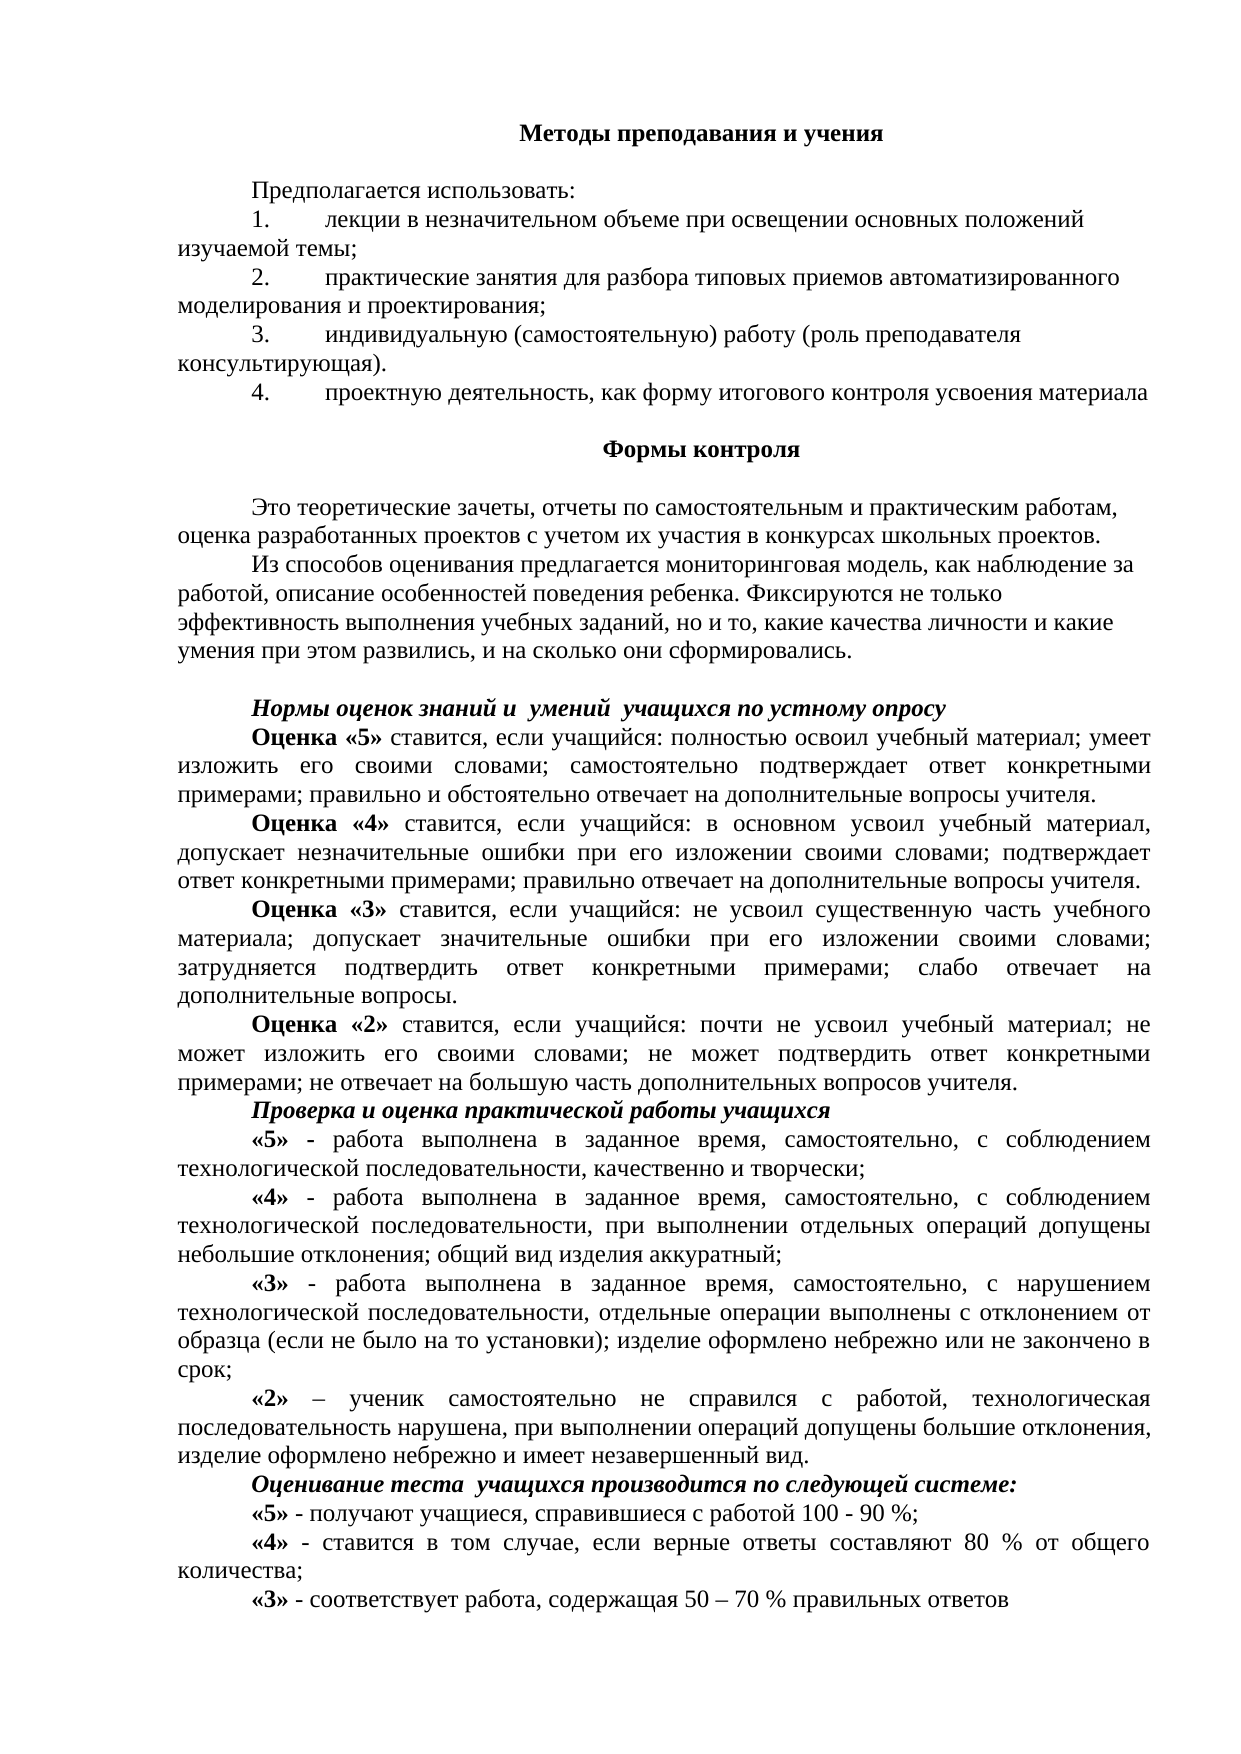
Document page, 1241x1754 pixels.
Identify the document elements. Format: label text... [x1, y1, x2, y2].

text Проверка и оценка практической работы учащихся [177, 1096, 1152, 1124]
text «5» - работа выполнена в заданное время, самостоятельно, с соблюдением технологической последовательности, качественно и творчески; [177, 1124, 1152, 1182]
text «4» - работа выполнена в заданное время, самостоятельно, с соблюдением технологической последовательности, при выполнении отдельных операций допущены небольшие отклонения; общий вид изделия аккуратный; [177, 1182, 1152, 1268]
list индивидуальную (самостоятельную) работу (роль преподавателя консультирующая). [177, 319, 1152, 377]
list лекции в незначительном объеме при освещении основных положений изучаемой темы; [177, 204, 1152, 262]
text Формы контроля [177, 434, 1152, 463]
text «3» - работа выполнена в заданное время, самостоятельно, с нарушением технологической последовательности, отдельные операции выполнены с отклонением от образца (если не было на то установки); изделие оформлено небрежно или не закончено в срок; [177, 1268, 1152, 1383]
text Нормы оценок знаний и умений учащихся по устному опросу [177, 693, 1152, 722]
list практические занятия для разбора типовых приемов автоматизированного моделирования и проектирования; [177, 262, 1152, 319]
text «3» - соответствует работа, содержащая 50 – 70 % правильных ответов [177, 1584, 1152, 1613]
list проектную деятельность, как форму итогового контроля усвоения материала [177, 377, 1152, 406]
text Это теоретические зачеты, отчеты по самостоятельным и практическим работам, оценка разработанных проектов с учетом их участия в конкурсах школьных проектов. [177, 492, 1152, 549]
text Оценка «2» ставится, если учащийся: почти не усвоил учебный материал; не может изложить его своими словами; не может подтвердить ответ конкретными примерами; не отвечает на большую часть дополнительных вопросов учителя. [177, 1009, 1152, 1096]
text Оценка «3» ставится, если учащийся: не усвоил существенную часть учебного материала; допускает значительные ошибки при его изложении своими словами; затрудняется подтвердить ответ конкретными примерами; слабо отвечает на дополнительные вопросы. [177, 894, 1152, 1009]
text Из способов оценивания предлагается мониторинговая модель, как наблюдение за работой, описание особенностей поведения ребенка. Фиксируются не только эффективность выполнения учебных заданий, но и то, какие качества личности и какие умения при этом развились, и на сколько они сформировались. [177, 549, 1152, 664]
text «4» - ставится в том случае, если верные ответы составляют 80 % от общего количества; [177, 1527, 1152, 1584]
text Оценивание теста учащихся производится по следующей системе: [177, 1469, 1152, 1498]
text Оценка «4» ставится, если учащийся: в основном усвоил учебный материал, допускает незначительные ошибки при его изложении своими словами; подтверждает ответ конкретными примерами; правильно отвечает на дополнительные вопросы учителя. [177, 808, 1152, 894]
text Методы преподавания и учения [177, 118, 1152, 147]
text Предполагается использовать: [177, 176, 1152, 204]
text «5» - получают учащиеся, справившиеся с работой 100 - 90 %; [177, 1498, 1152, 1527]
text Оценка «5» ставится, если учащийся: полностью освоил учебный материал; умеет изложить его своими словами; самостоятельно подтверждает ответ конкретными примерами; правильно и обстоятельно отвечает на дополнительные вопросы учителя. [177, 722, 1152, 808]
text «2» – ученик самостоятельно не справился с работой, технологическая последовательность нарушена, при выполнении операций допущены большие отклонения, изделие оформлено небрежно и имеет незавершенный вид. [177, 1383, 1152, 1469]
